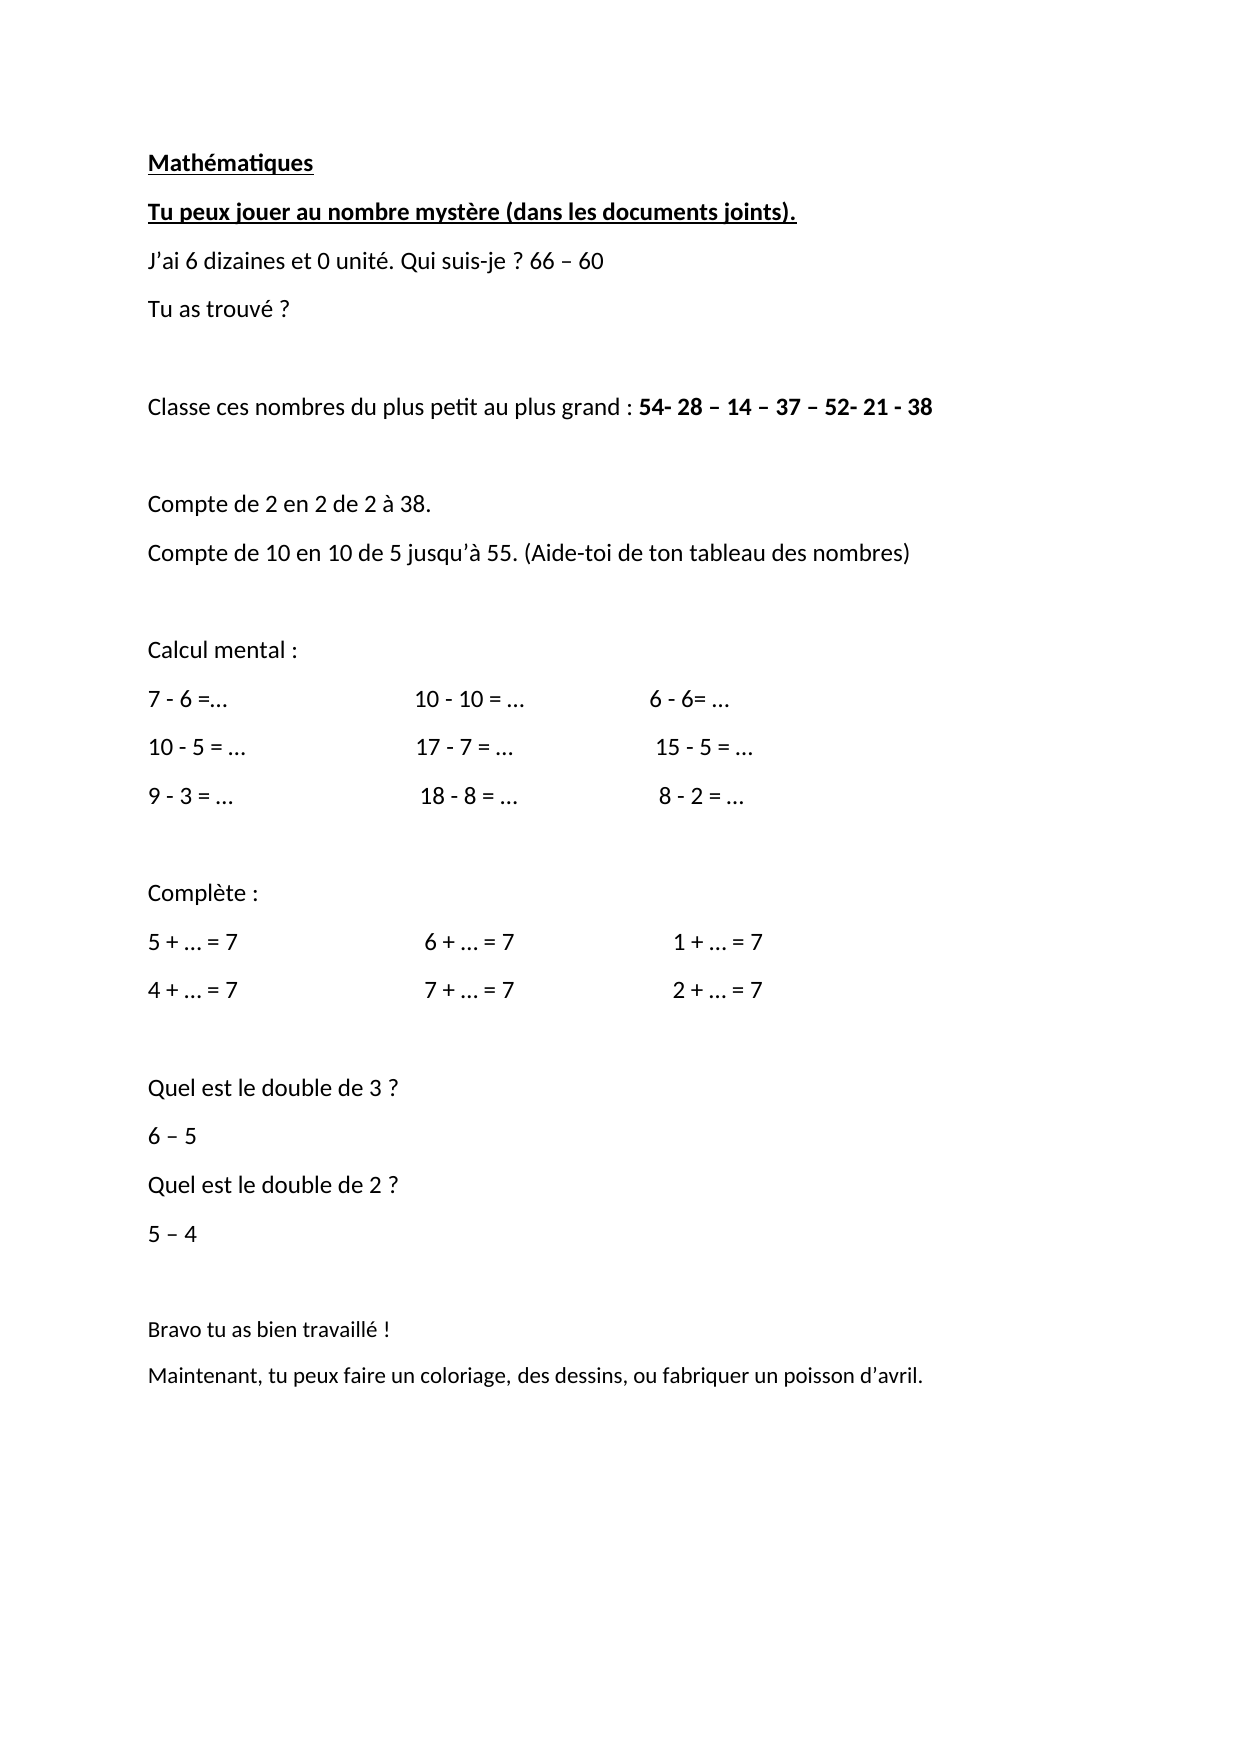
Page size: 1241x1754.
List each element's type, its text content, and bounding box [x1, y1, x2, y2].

text 6 – 5 [148, 1121, 1093, 1151]
text Quel est le double de 3 ? [148, 1072, 1093, 1102]
text Tu peux jouer au nombre mystère (dans les documents joints). [148, 196, 1093, 227]
text Complète : [148, 877, 1093, 908]
text Maintenant, tu peux faire un coloriage, des dessins, ou fabriquer un poisson d’avril. [148, 1361, 1093, 1389]
text 9 - 3 = … 18 - 8 = … 8 - 2 = … [148, 780, 1093, 811]
text J’ai 6 dizaines et 0 unité. Qui suis-je ? 66 – 60 [148, 245, 1093, 275]
text Compte de 10 en 10 de 5 jusqu’à 55. (Aide-toi de ton tableau des nombres) [148, 537, 1093, 567]
text Compte de 2 en 2 de 2 à 38. [148, 488, 1093, 519]
text Classe ces nombres du plus petit au plus grand : 54- 28 – 14 – 37 – 52- 21 - 38 [148, 391, 1093, 421]
text Calcul mental : [148, 634, 1093, 664]
text 7 - 6 =… 10 - 10 = … 6 - 6= … [148, 683, 1093, 713]
text 5 – 4 [148, 1218, 1093, 1248]
text Bravo tu as bien travaillé ! [148, 1315, 1093, 1343]
text 4 + … = 7 7 + … = 7 2 + … = 7 [148, 974, 1093, 1005]
text Mathématiques [148, 148, 1093, 178]
text Tu as trouvé ? [148, 293, 1093, 324]
text 5 + … = 7 6 + … = 7 1 + … = 7 [148, 926, 1093, 956]
text Quel est le double de 2 ? [148, 1169, 1093, 1200]
text 10 - 5 = … 17 - 7 = … 15 - 5 = … [148, 731, 1093, 762]
